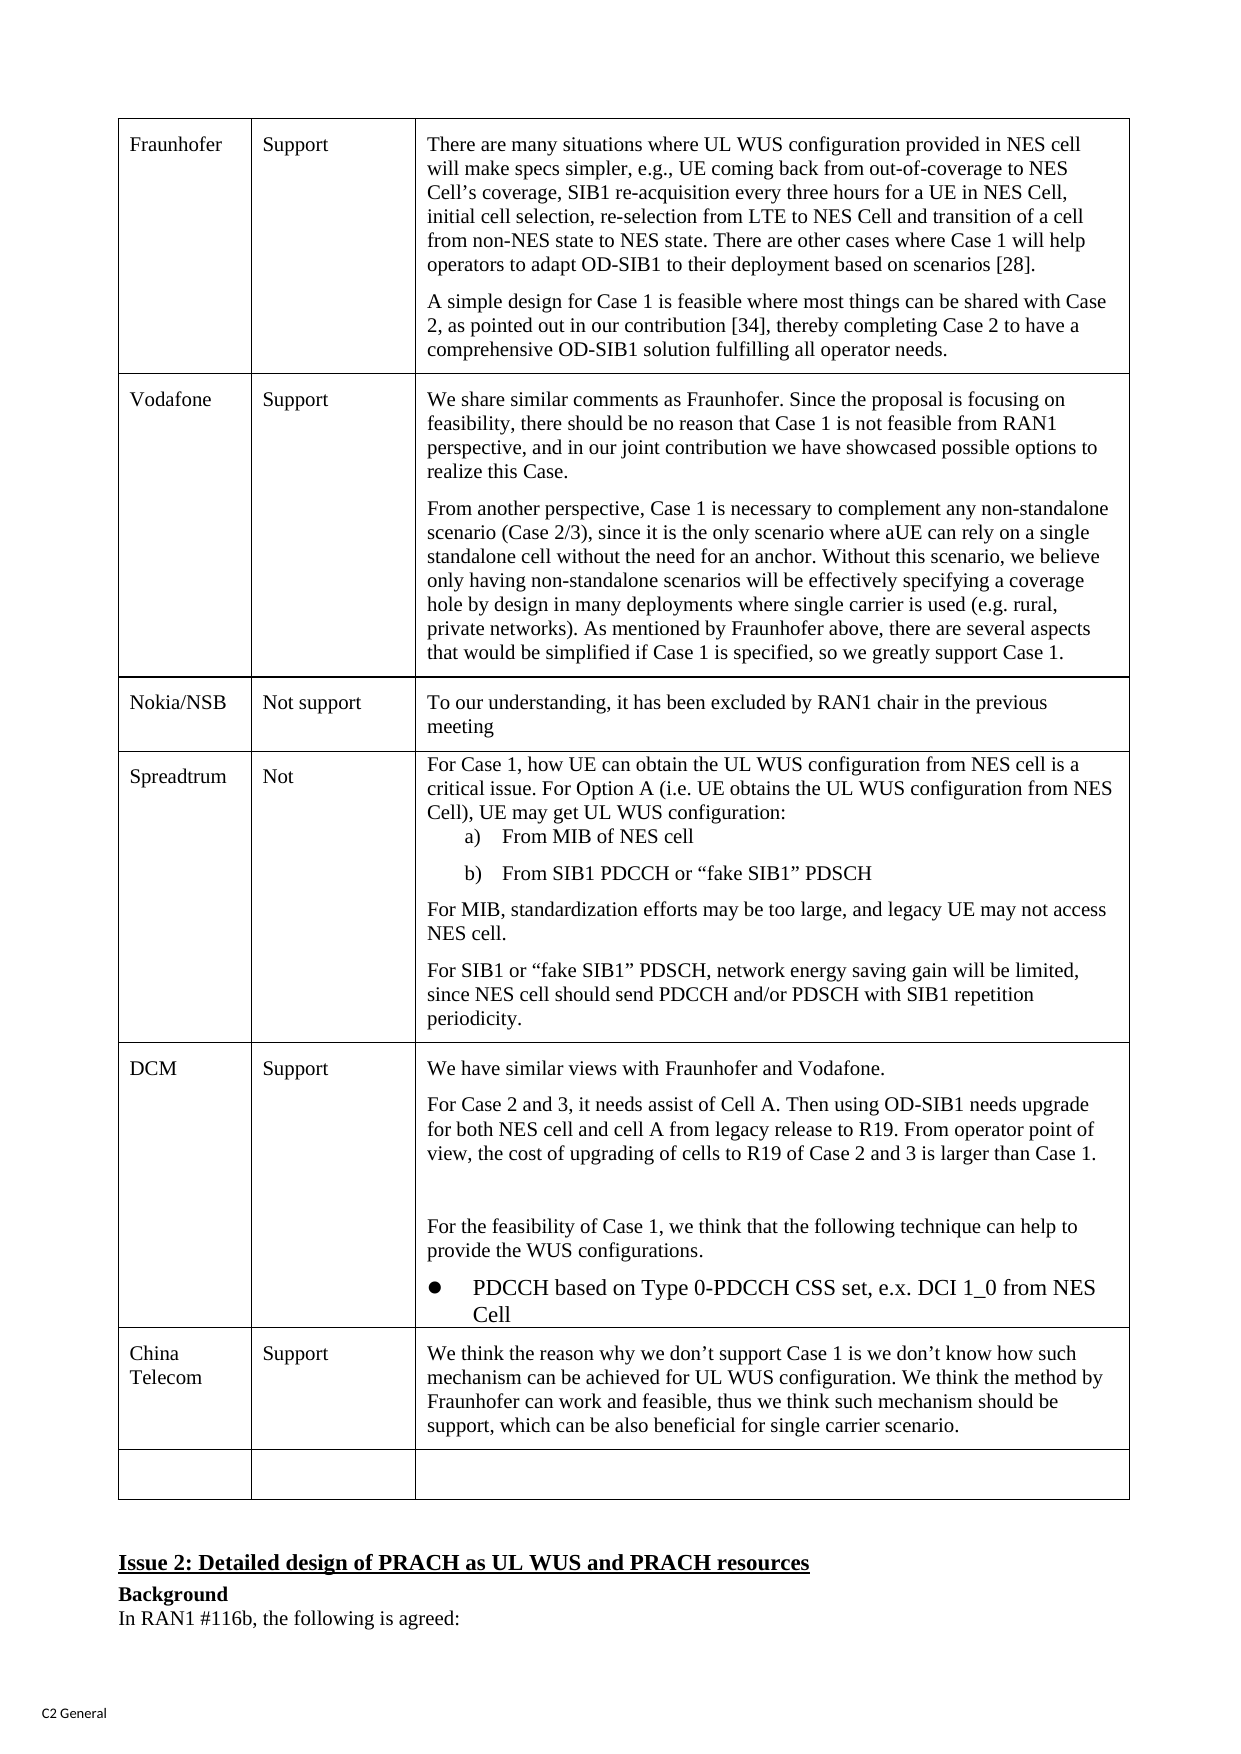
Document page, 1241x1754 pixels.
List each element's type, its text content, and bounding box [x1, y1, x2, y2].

table_cell Support [252, 119, 415, 373]
table_cell China Telecom [119, 1328, 251, 1449]
table_cell To our understanding, it has been excluded by RAN1 chair in the previous meeting [416, 678, 1129, 751]
table_cell [252, 1450, 415, 1499]
table_cell [119, 1450, 251, 1499]
table_cell There are many situations where UL WUS configuration provided in NES cell will make specs simpler, e.g., UE coming back from out-of-coverage to NES Cell’s coverage, SIB1 re-acquisition every three hours for a UE in NES Cell, initial cell selection, re-selection from LTE to NES Cell and transition of a cell from non-NES state to NES state. There are other cases where Case 1 will help operators to adapt OD-SIB1 to their deployment based on scenarios [28]. A simple design for Case 1 is feasible where most things can be shared with Case 2, as pointed out in our contribution [34], thereby completing Case 2 to have a comprehensive OD-SIB1 solution fulfilling all operator needs. [416, 119, 1129, 373]
table_cell We share similar comments as Fraunhofer. Since the proposal is focusing on feasibility, there should be no reason that Case 1 is not feasible from RAN1 perspective, and in our joint contribution we have showcased possible options to realize this Case. From another perspective, Case 1 is necessary to complement any non-standalone scenario (Case 2/3), since it is the only scenario where aUE can rely on a single standalone cell without the need for an anchor. Without this scenario, we believe only having non-standalone scenarios will be effectively specifying a coverage hole by design in many deployments where single carrier is used (e.g. rural, private networks). As mentioned by Fraunhofer above, there are several aspects that would be simplified if Case 1 is specified, so we greatly support Case 1. [416, 374, 1129, 676]
table_cell Fraunhofer [119, 119, 251, 373]
table_cell We have similar views with Fraunhofer and Vodafone. For Case 2 and 3, it needs assist of Cell A. Then using OD-SIB1 needs upgrade for both NES cell and cell A from legacy release to R19. From operator point of view, the cost of upgrading of cells to R19 of Case 2 and 3 is larger than Case 1. For the feasibility of Case 1, we think that the following technique can help to provide the WUS configurations. PDCCH based on Type 0-PDCCH CSS set, e.x. DCI 1_0 from NES Cell [416, 1043, 1129, 1327]
table_cell Nokia/NSB [119, 678, 251, 751]
table_cell For Case 1, how UE can obtain the UL WUS configuration from NES cell is a critical issue. For Option A (i.e. UE obtains the UL WUS configuration from NES Cell), UE may get UL WUS configuration: From MIB of NES cell From SIB1 PDCCH or “fake SIB1” PDSCH For MIB, standardization efforts may be too large, and legacy UE may not access NES cell. For SIB1 or “fake SIB1” PDSCH, network energy saving gain will be limited, since NES cell should send PDCCH and/or PDSCH with SIB1 repetition periodicity. [416, 752, 1129, 1042]
text In RAN1 #116b, the following is agreed: [118, 1606, 1122, 1630]
table_cell Support [252, 1043, 415, 1327]
table_cell DCM [119, 1043, 251, 1327]
table_cell [416, 1450, 1129, 1499]
table_cell Support [252, 374, 415, 676]
table_cell Spreadtrum [119, 752, 251, 1042]
table_cell Vodafone [119, 374, 251, 676]
table_cell Support [252, 1328, 415, 1449]
subtitle Issue 2: Detailed design of PRACH as UL WUS and PRACH resources [118, 1549, 1122, 1576]
table_cell Not [252, 752, 415, 1042]
table_cell Not support [252, 678, 415, 751]
table_cell We think the reason why we don’t support Case 1 is we don’t know how such mechanism can be achieved for UL WUS configuration. We think the method by Fraunhofer can work and feasible, thus we think such mechanism should be support, which can be also beneficial for single carrier scenario. [416, 1328, 1129, 1449]
text Background [118, 1582, 1122, 1606]
